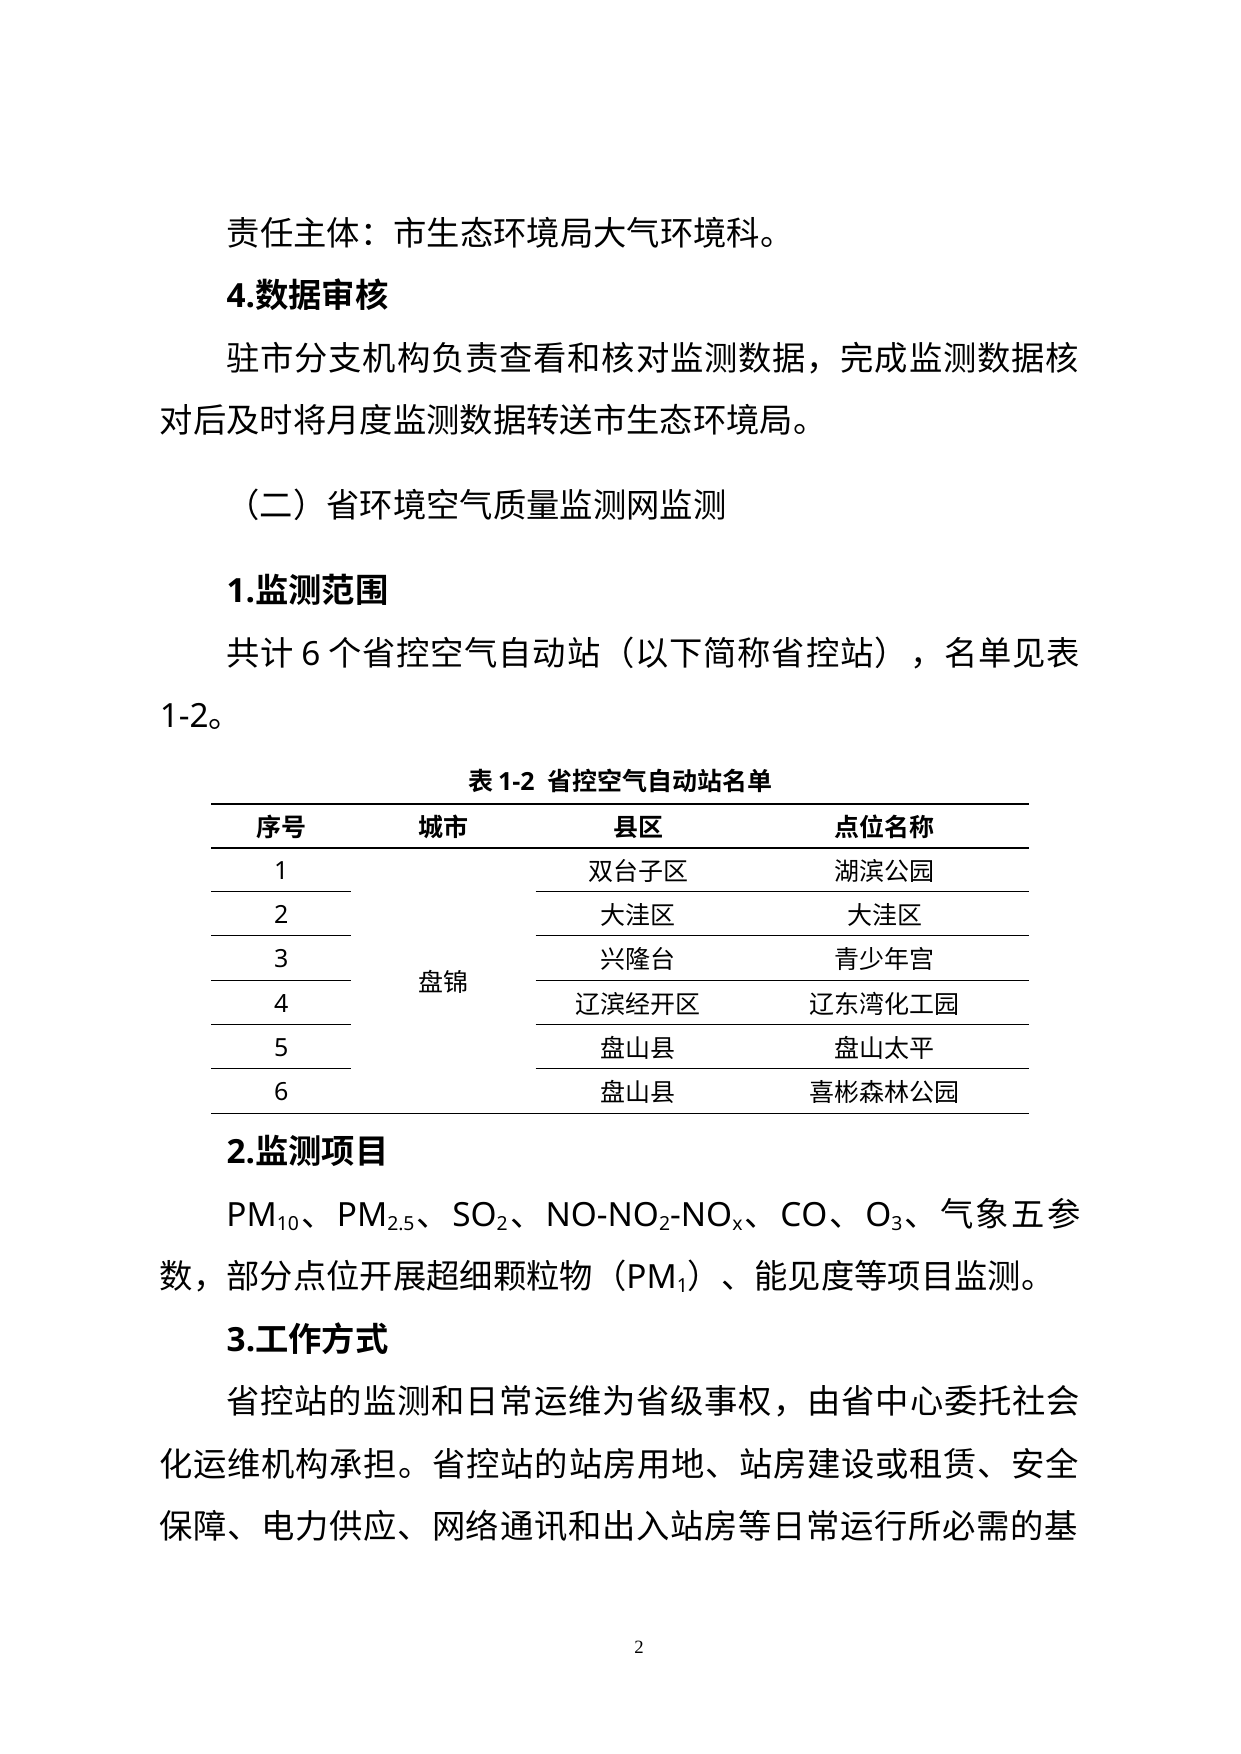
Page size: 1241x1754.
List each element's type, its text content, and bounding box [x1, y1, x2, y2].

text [159, 1363, 1081, 1551]
table_cell 6 [211, 1069, 351, 1112]
table_cell 5 [211, 1025, 351, 1068]
table_cell 大洼区 [740, 892, 1029, 935]
table_cell 盘山太平 [740, 1025, 1029, 1068]
text 共计6个省控空气自动站（以下简称省控站），名单见表1-2。 [159, 615, 1081, 740]
table_cell 4 [211, 981, 351, 1024]
table_cell 大洼区 [536, 892, 740, 935]
table_cell 1 [211, 849, 351, 891]
table_cell 辽滨经开区 [536, 981, 740, 1024]
table_cell 喜彬森林公园 [740, 1069, 1029, 1112]
table_cell 2 [211, 892, 351, 935]
table_cell 兴隆台 [536, 936, 740, 980]
table_header 序号 [211, 805, 351, 847]
table_cell 青少年宫 [740, 936, 1029, 980]
list 驻市分支机构负责查看和核对监测数据，完成监测数据核对后及时将月度监测数据转送市生态环境局。 [159, 320, 1081, 445]
table_cell 3 [211, 936, 351, 980]
text 3.工作方式 [159, 1301, 1081, 1363]
text 1.监测范围 [159, 553, 1081, 615]
table_cell 盘山县 [536, 1069, 740, 1112]
list 4.数据审核 [159, 257, 1081, 320]
table_header 县区 [536, 805, 740, 847]
table_cell 盘山县 [536, 1025, 740, 1068]
text PM10、PM2.5、SO2、NO-NO2-NOx、CO、O3、气象五参数，部分点位开展超细颗粒物（PM1）、能见度等项目监测。 [159, 1176, 1081, 1301]
table_cell 湖滨公园 [740, 849, 1029, 891]
table_cell 辽东湾化工园 [740, 981, 1029, 1024]
table_header 城市 [351, 805, 536, 847]
text 表1-2 省控空气自动站名单 [159, 740, 1081, 803]
table_cell 盘锦 [351, 849, 536, 1112]
text 责任主体：市生态环境局大气环境科。 [159, 195, 1081, 257]
table_cell 双台子区 [536, 849, 740, 891]
text 2.监测项目 [159, 1113, 1081, 1176]
subtitle （二）省环境空气质量监测网监测 [159, 467, 1081, 530]
table_header 点位名称 [740, 805, 1029, 847]
